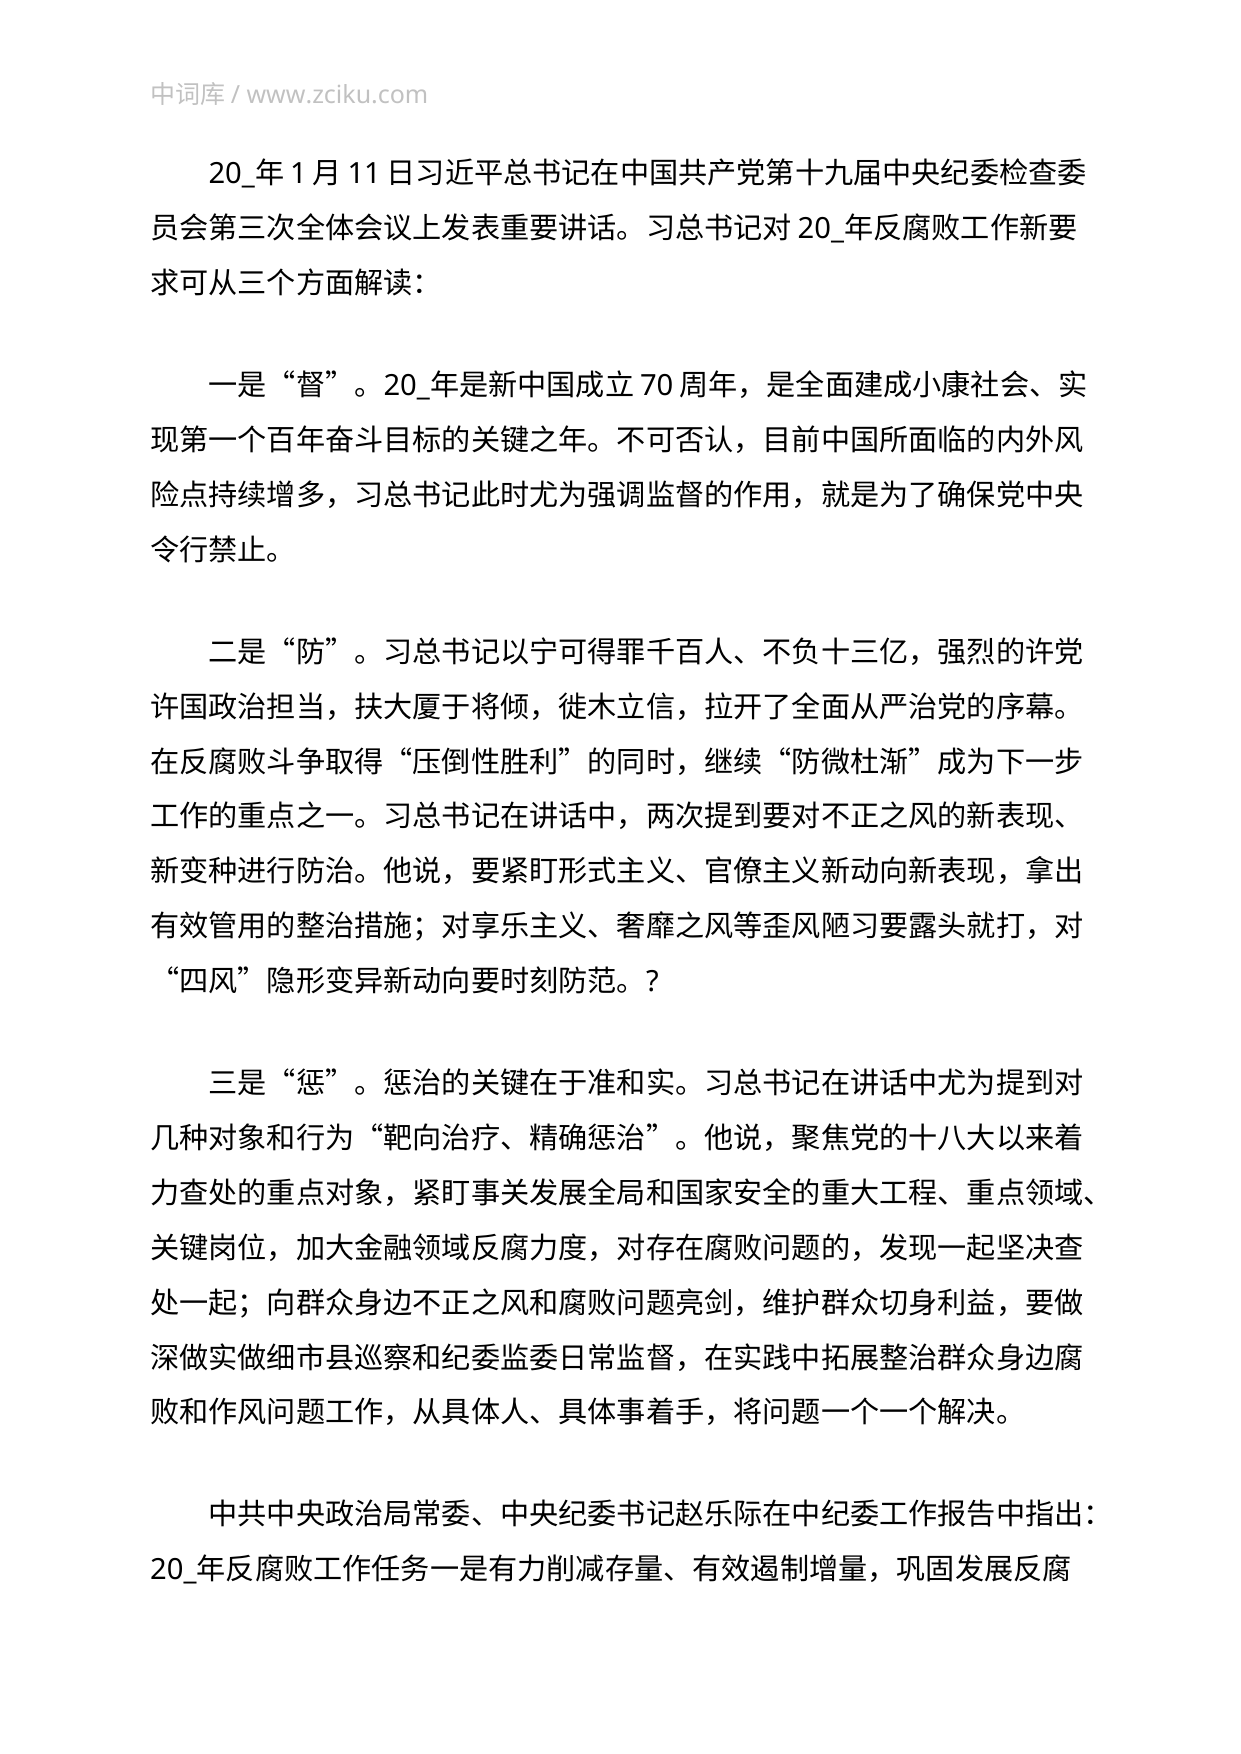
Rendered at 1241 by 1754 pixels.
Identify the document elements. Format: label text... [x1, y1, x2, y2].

text 20_年1月11日习近平总书记在中国共产党第十九届中央纪委检查委员会第三次全体会议上发表重要讲话。习总书记对20_年反腐败工作新要求可从三个方面解读： [150, 150, 1090, 302]
text 三是“惩”。惩治的关键在于准和实。习总书记在讲话中尤为提到对几种对象和行为“靶向治疗、精确惩治”。他说，聚焦党的十八大以来着力查处的重点对象，紧盯事关发展全局和国家安全的重大工程、重点领域、关键岗位，加大金融领域反腐力度，对存在腐败问题的，发现一起坚决查处一起；向群众身边不正之风和腐败问题亮剑，维护群众切身利益，要做深做实做细市县巡察和纪委监委日常监督，在实践中拓展整治群众身边腐败和作风问题工作，从具体人、具体事着手，将问题一个一个解决。 [150, 1060, 1090, 1431]
text 二是“防”。习总书记以宁可得罪千百人、不负十三亿，强烈的许党许国政治担当，扶大厦于将倾，徙木立信，拉开了全面从严治党的序幕。在反腐败斗争取得“压倒性胜利”的同时，继续“防微杜渐”成为下一步工作的重点之一。习总书记在讲话中，两次提到要对不正之风的新表现、新变种进行防治。他说，要紧盯形式主义、官僚主义新动向新表现，拿出有效管用的整治措施；对享乐主义、奢靡之风等歪风陋习要露头就打，对“四风”隐形变异新动向要时刻防范。? [150, 628, 1090, 1000]
text 一是“督”。20_年是新中国成立70周年，是全面建成小康社会、实现第一个百年奋斗目标的关键之年。不可否认，目前中国所面临的内外风险点持续增多，习总书记此时尤为强调监督的作用，就是为了确保党中央令行禁止。 [150, 362, 1090, 569]
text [150, 1491, 1090, 1588]
